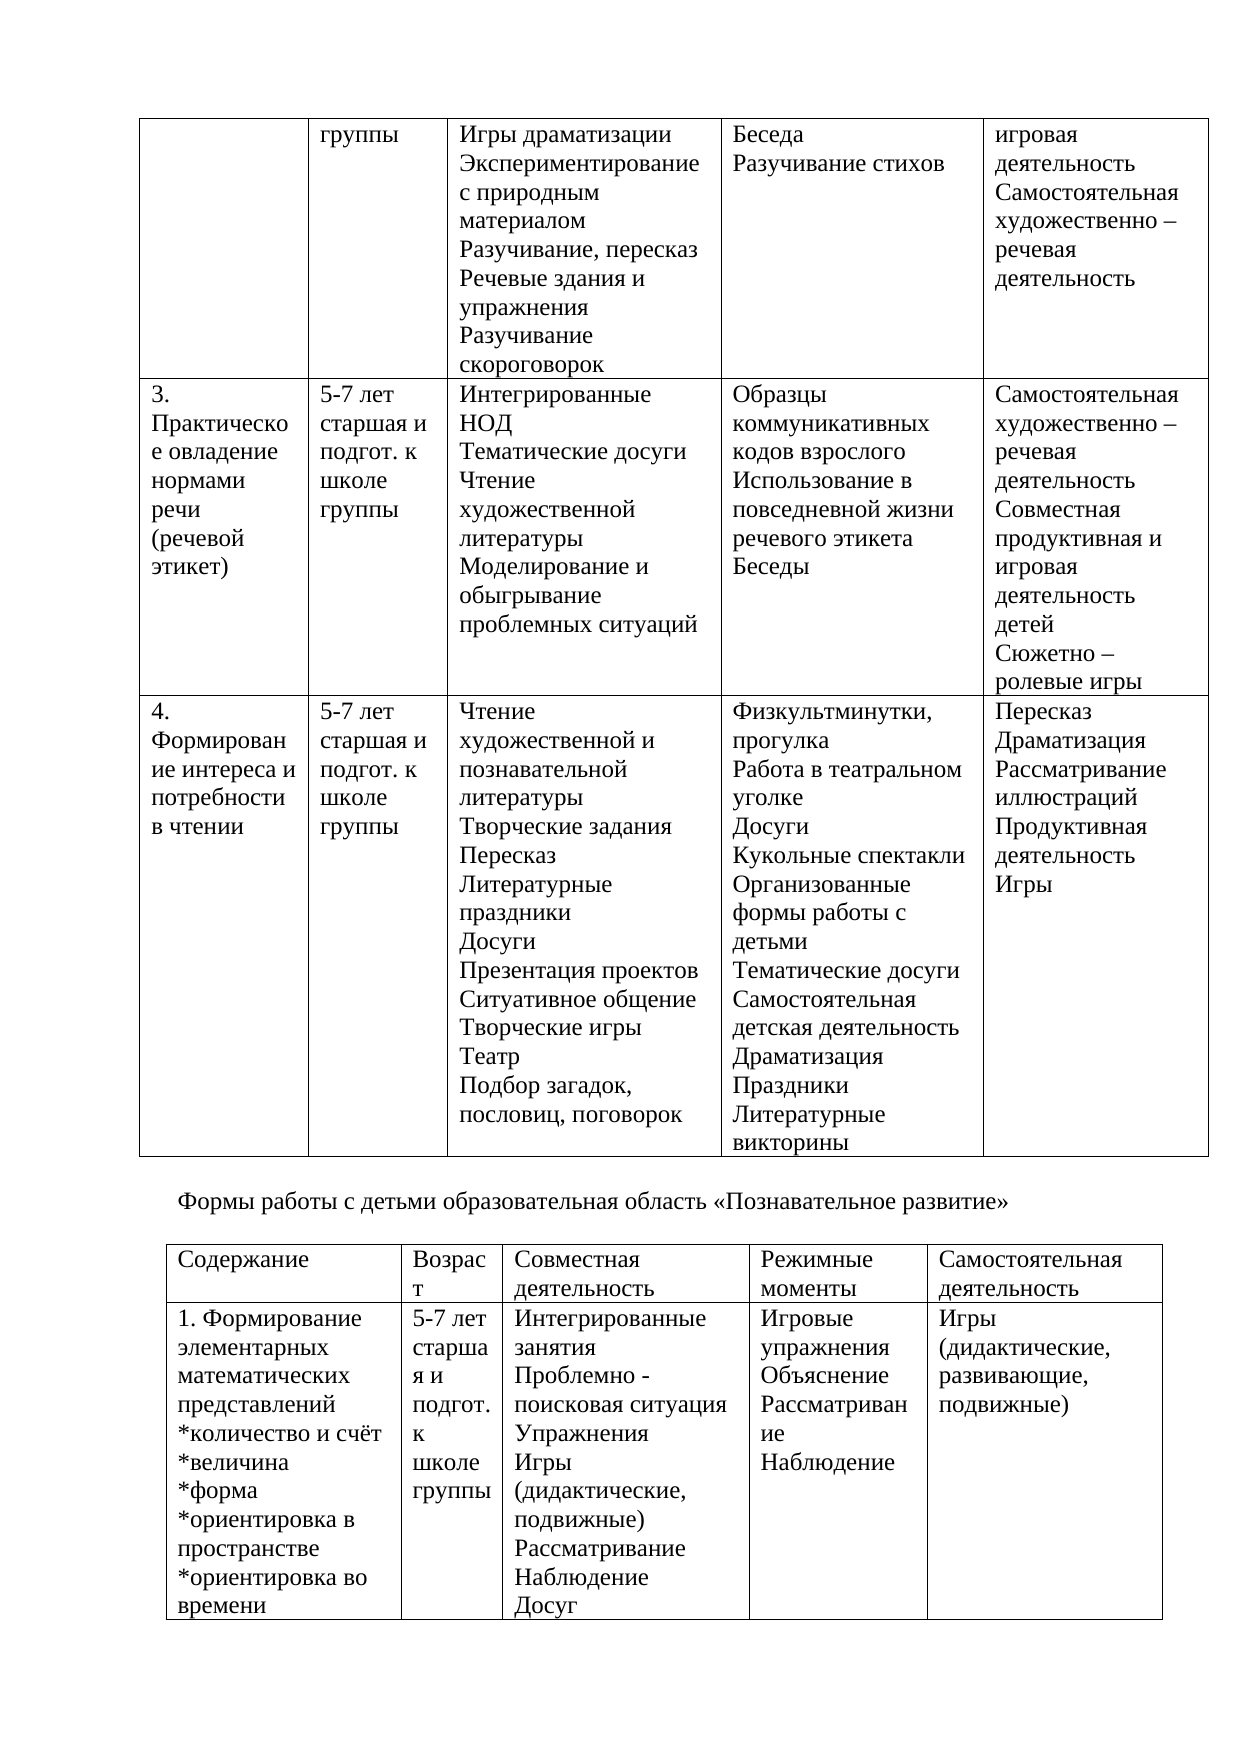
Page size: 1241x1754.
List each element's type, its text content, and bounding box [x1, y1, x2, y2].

table_header Режимные моменты [750, 1245, 927, 1302]
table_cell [722, 119, 983, 378]
table_header Содержание [167, 1245, 401, 1302]
table_cell Физкультминутки, прогулка Работа в театральном уголке Досуги Кукольные спектакли Организованные формы работы с детьми Тематические досуги Самостоятельная детская деятельность Драматизация Праздники Литературные викторины [722, 696, 983, 1156]
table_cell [750, 1303, 927, 1619]
table_cell Интегрированные НОД Тематические досуги Чтение художественной литературы Моделирование и обыгрывание проблемных ситуаций [448, 379, 721, 695]
table_header Возраст [402, 1245, 502, 1302]
table_cell 5-7 лет старшая и подгот. к школе группы [309, 379, 447, 695]
table_cell Образцы коммуникативных кодов взрослого Использование в повседневной жизни речевого этикета Беседы [722, 379, 983, 695]
table_header Самостоятельная деятельность [928, 1245, 1162, 1302]
table_header Совместная деятельность [503, 1245, 749, 1302]
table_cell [503, 1303, 749, 1619]
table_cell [448, 119, 721, 378]
table_cell Самостоятельная художественно – речевая деятельность Совместная продуктивная и игровая деятельность детей Сюжетно – ролевые игры [984, 379, 1208, 695]
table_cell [402, 1303, 502, 1619]
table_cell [309, 119, 447, 378]
table_cell 4. Формирование интереса и потребности в чтении [140, 696, 308, 1156]
table_cell Чтение художественной и познавательной литературы Творческие задания Пересказ Литературные праздники Досуги Презентация проектов Ситуативное общение Творческие игры Театр Подбор загадок, пословиц, поговорок [448, 696, 721, 1156]
text Формы работы с детьми образовательная область «Познавательное развитие» [177, 1186, 1152, 1215]
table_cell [140, 119, 308, 378]
table_cell Пересказ Драматизация Рассматривание иллюстраций Продуктивная деятельность Игры [984, 696, 1208, 1156]
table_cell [984, 119, 1208, 378]
table_cell 5-7 лет старшая и подгот. к школе группы [309, 696, 447, 1156]
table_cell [167, 1303, 401, 1619]
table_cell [928, 1303, 1162, 1619]
table_cell 3. Практическое овладение нормами речи (речевой этикет) [140, 379, 308, 695]
